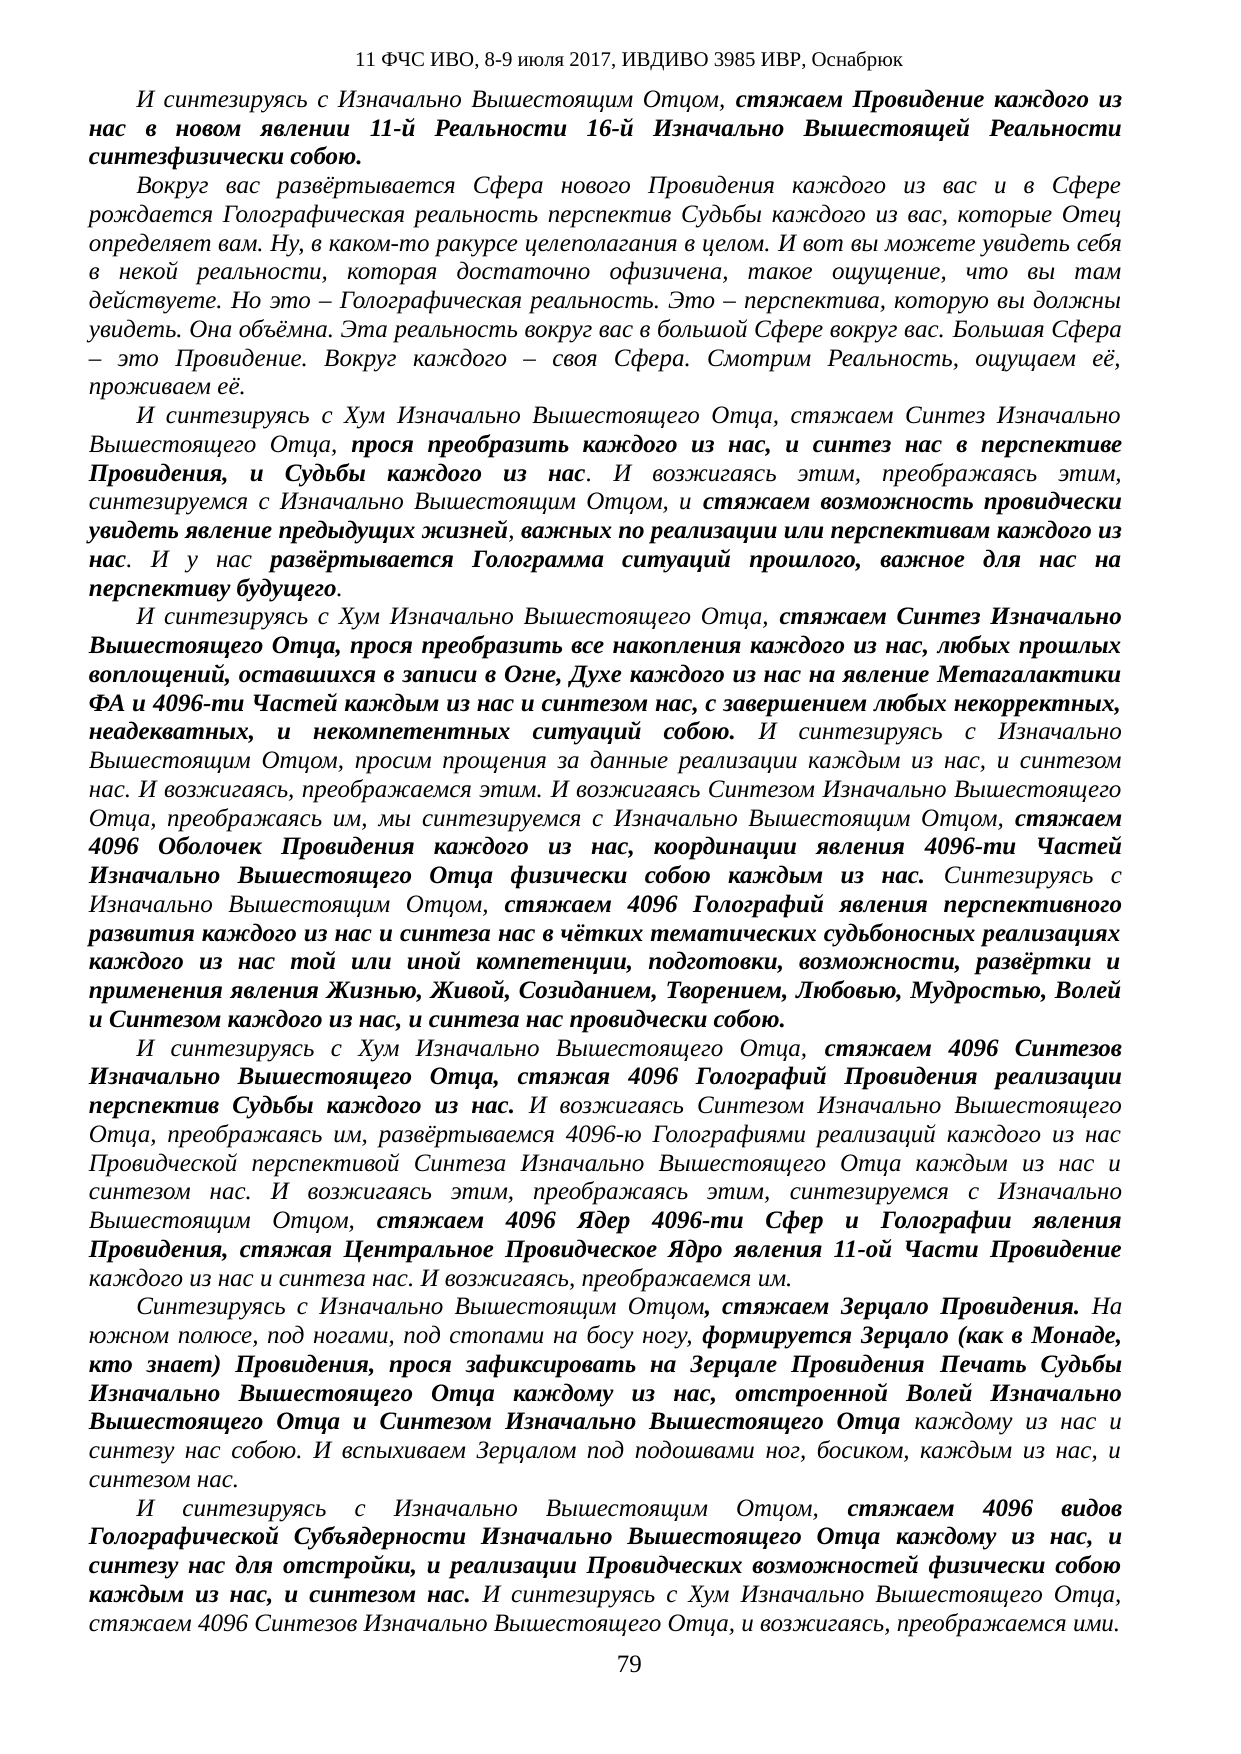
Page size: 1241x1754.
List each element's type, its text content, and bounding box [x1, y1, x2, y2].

text И синтезируясь с Хум Изначально Вышестоящего Отца, стяжаем Синтез Изначально Вышестоящего Отца, прося преобразить все накопления каждого из нас, любых прошлых воплощений, оставшихся в записи в Огне, Духе каждого из нас на явление Метагалактики ФА и 4096-ти Частей каждым из нас и синтезом нас, с завершением любых некорректных, неадекватных, и некомпетентных ситуаций собою. И синтезируясь с Изначально Вышестоящим Отцом, просим прощения за данные реализации каждым из нас, и синтезом нас. И возжигаясь, преображаемся этим. И возжигаясь Синтезом Изначально Вышестоящего Отца, преображаясь им, мы синтезируемся с Изначально Вышестоящим Отцом, стяжаем 4096 Оболочек Провидения каждого из нас, координации явления 4096-ти Частей Изначально Вышестоящего Отца физически собою каждым из нас. Синтезируясь с Изначально Вышестоящим Отцом, стяжаем 4096 Голографий явления перспективного развития каждого из нас и синтеза нас в чётких тематических судьбоносных реализациях каждого из нас той или иной компетенции, подготовки, возможности, развёртки и применения явления Жизнью, Живой, Созиданием, Творением, Любовью, Мудростью, Волей и Синтезом каждого из нас, и синтеза нас провидчески собою. [89, 601, 1122, 1033]
text И синтезируясь с Хум Изначально Вышестоящего Отца, стяжаем Синтез Изначально Вышестоящего Отца, прося преобразить каждого из нас, и синтез нас в перспективе Провидения, и Судьбы каждого из нас. И возжигаясь этим, преображаясь этим, синтезируемся с Изначально Вышестоящим Отцом, и стяжаем возможность провидчески увидеть явление предыдущих жизней, важных по реализации или перспективам каждого из нас. И у нас развёртывается Голограмма ситуаций прошлого, важное для нас на перспективу будущего. [89, 400, 1122, 601]
text Синтезируясь с Изначально Вышестоящим Отцом, стяжаем Зерцало Провидения. На южном полюсе, под ногами, под стопами на босу ногу, формируется Зерцало (как в Монаде, кто знает) Провидения, прося зафиксировать на Зерцале Провидения Печать Судьбы Изначально Вышестоящего Отца каждому из нас, отстроенной Волей Изначально Вышестоящего Отца и Синтезом Изначально Вышестоящего Отца каждому из нас и синтезу нас собою. И вспыхиваем Зерцалом под подошвами ног, босиком, каждым из нас, и синтезом нас. [89, 1291, 1122, 1493]
text Вокруг вас развёртывается Сфера нового Провидения каждого из вас и в Сфере рождается Голографическая реальность перспектив Судьбы каждого из вас, которые Отец определяет вам. Ну, в каком-то ракурсе целеполагания в целом. И вот вы можете увидеть себя в некой реальности, которая достаточно офизичена, такое ощущение, что вы там действуете. Но это – Голографическая реальность. Это – перспектива, которую вы должны увидеть. Она объёмна. Эта реальность вокруг вас в большой Сфере вокруг вас. Большая Сфера – это Провидение. Вокруг каждого – своя Сфера. Смотрим Реальность, ощущаем её, проживаем её. [89, 170, 1122, 400]
text И синтезируясь с Хум Изначально Вышестоящего Отца, стяжаем 4096 Синтезов Изначально Вышестоящего Отца, стяжая 4096 Голографий Провидения реализации перспектив Судьбы каждого из нас. И возжигаясь Синтезом Изначально Вышестоящего Отца, преображаясь им, развёртываемся 4096-ю Голографиями реализаций каждого из нас Провидческой перспективой Синтеза Изначально Вышестоящего Отца каждым из нас и синтезом нас. И возжигаясь этим, преображаясь этим, синтезируемся с Изначально Вышестоящим Отцом, стяжаем 4096 Ядер 4096-ти Сфер и Голографии явления Провидения, стяжая Центральное Провидческое Ядро явления 11-ой Части Провидение каждого из нас и синтеза нас. И возжигаясь, преображаемся им. [89, 1033, 1122, 1291]
text И синтезируясь с Изначально Вышестоящим Отцом, стяжаем 4096 видов Голографической Субъядерности Изначально Вышестоящего Отца каждому из нас, и синтезу нас для отстройки, и реализации Провидческих возможностей физически собою каждым из нас, и синтезом нас. И синтезируясь с Хум Изначально Вышестоящего Отца, стяжаем 4096 Синтезов Изначально Вышестоящего Отца, и возжигаясь, преображаемся ими. [89, 1493, 1122, 1636]
text И синтезируясь с Изначально Вышестоящим Отцом, стяжаем Провидение каждого из нас в новом явлении 11-й Реальности 16-й Изначально Вышестоящей Реальности синтезфизически собою. [89, 84, 1122, 170]
